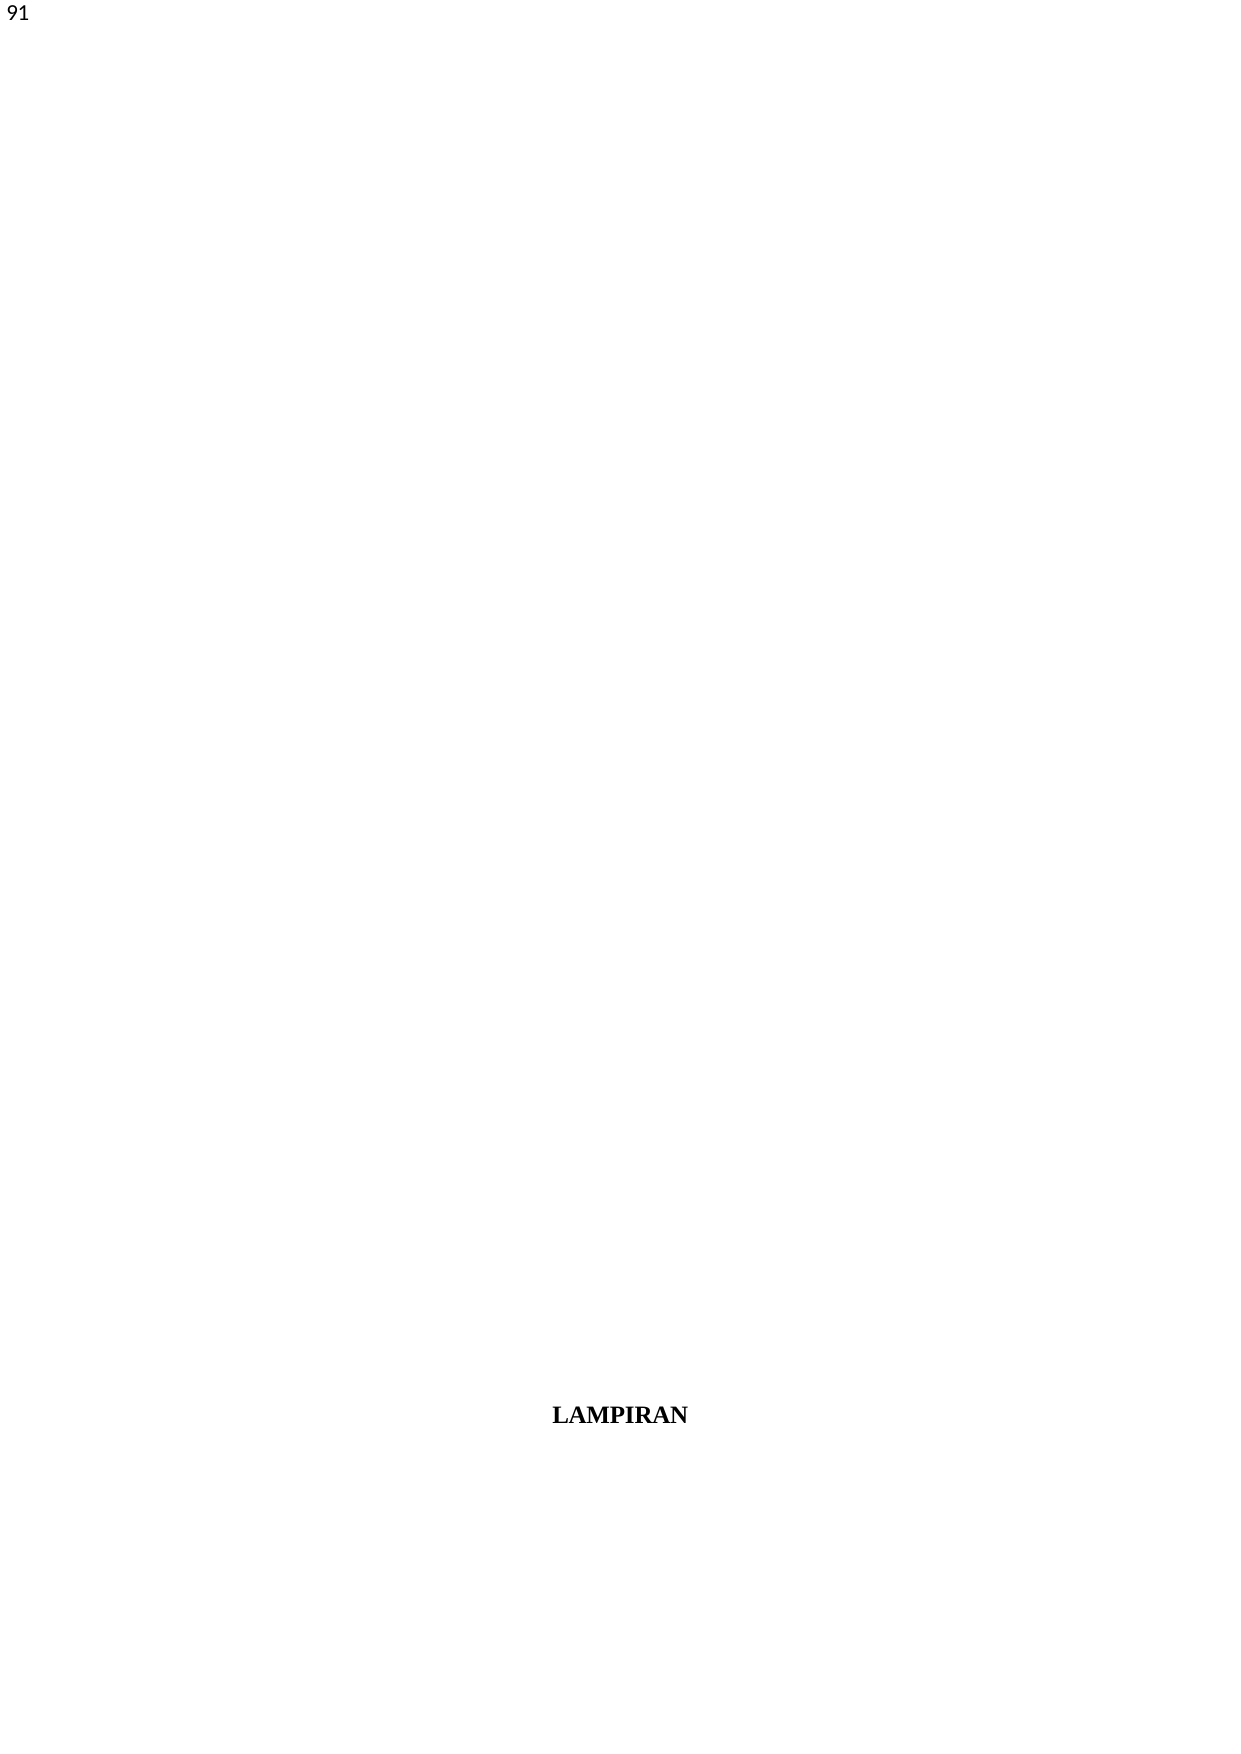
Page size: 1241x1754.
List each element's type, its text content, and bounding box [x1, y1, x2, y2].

subtitle LAMPIRAN [0, 1400, 1240, 1429]
